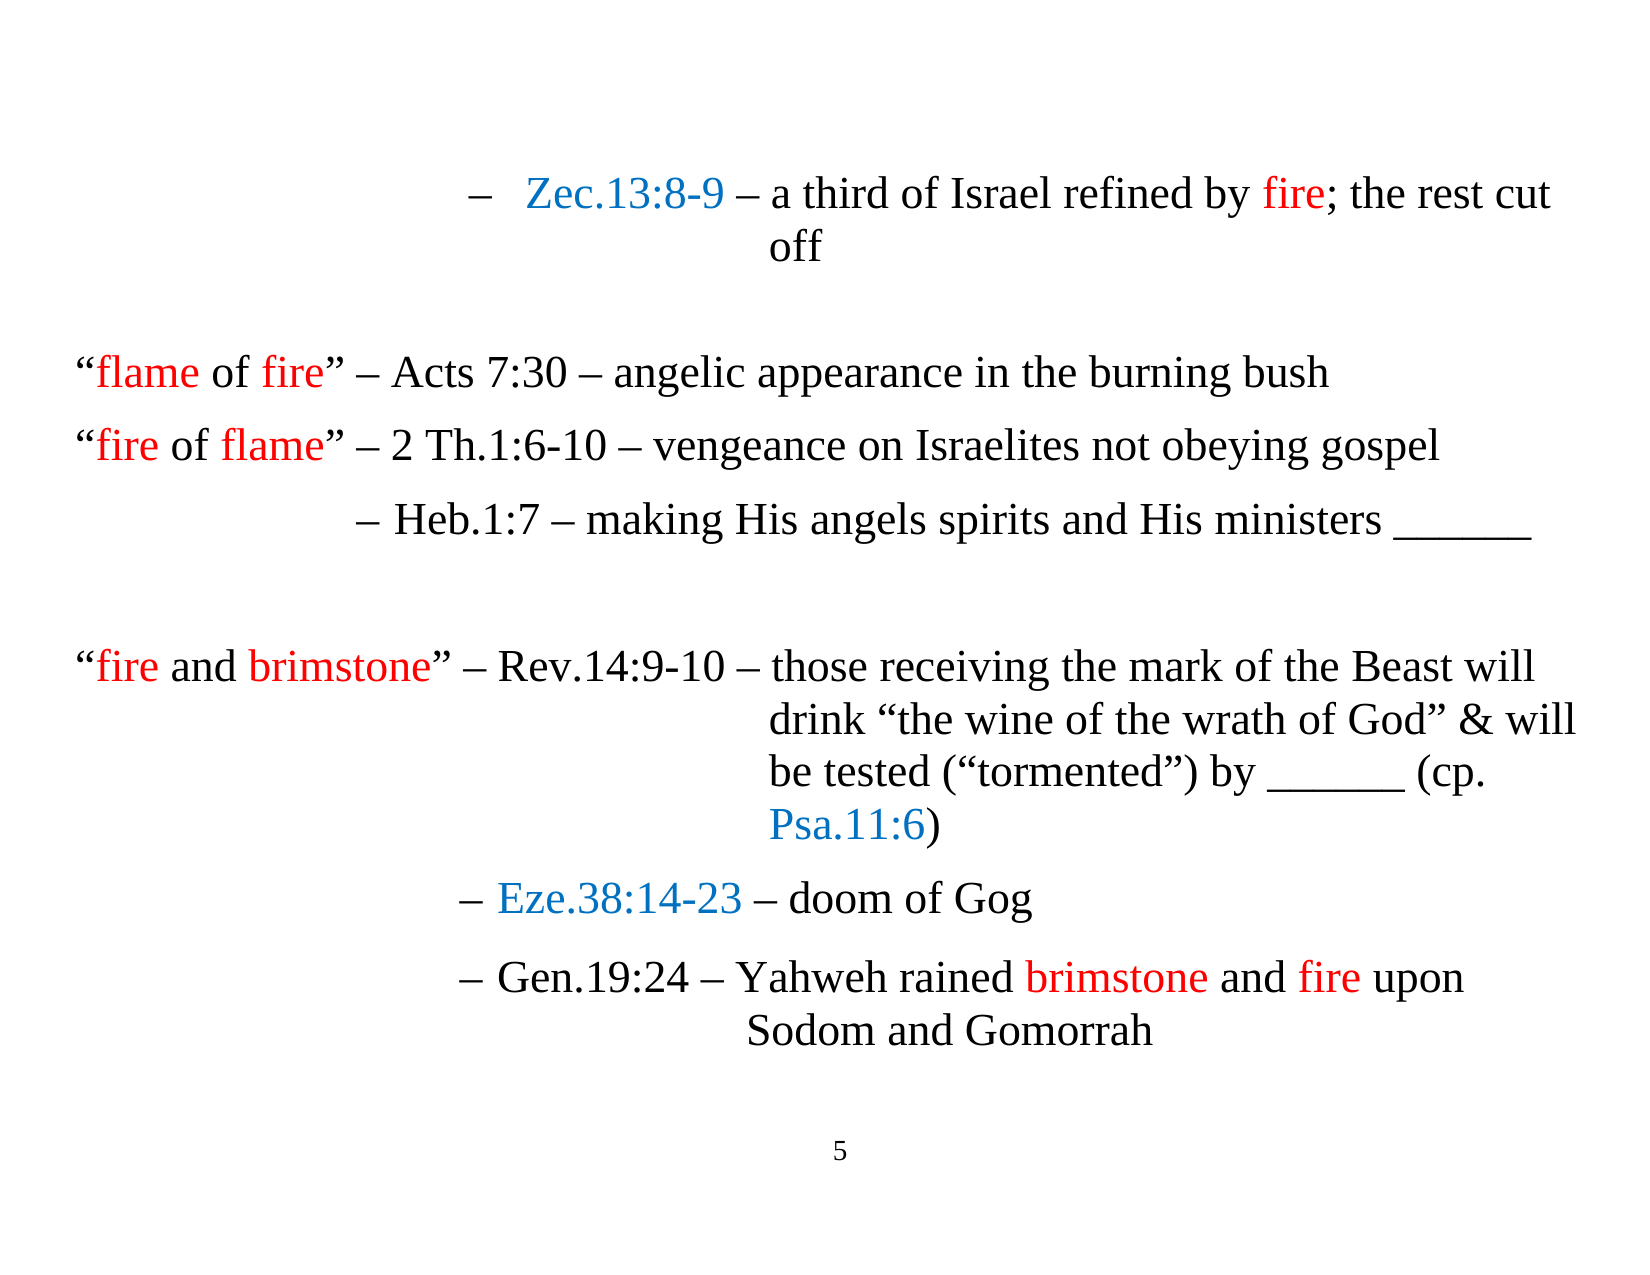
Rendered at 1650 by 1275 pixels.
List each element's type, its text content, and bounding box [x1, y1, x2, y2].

list Zec.13:8-9 – a third of Israel refined by fire; the rest cut off [469, 166, 1605, 271]
text “flame of fire” – Acts 7:30 – angelic appearance in the burning bush [75, 344, 1605, 397]
list Gen.19:24 – Yahweh rained brimstone and fire upon [459, 949, 1605, 1002]
text “fire and brimstone” – Rev.14:9-10 – those receiving the mark of the Beast will drink “the wine of the wrath of God” & will be tested (“tormented”) by ______ (cp. Psa.11:6) [75, 639, 1605, 849]
text “fire of flame” – 2 Th.1:6-10 – vengeance on Israelites not obeying gospel [75, 418, 1605, 471]
text Sodom and Gomorrah [459, 1002, 1605, 1055]
list Eze.38:14-23 – doom of Gog [459, 870, 1605, 923]
list Heb.1:7 – making His angels spirits and His ministers ______ [356, 492, 1605, 544]
